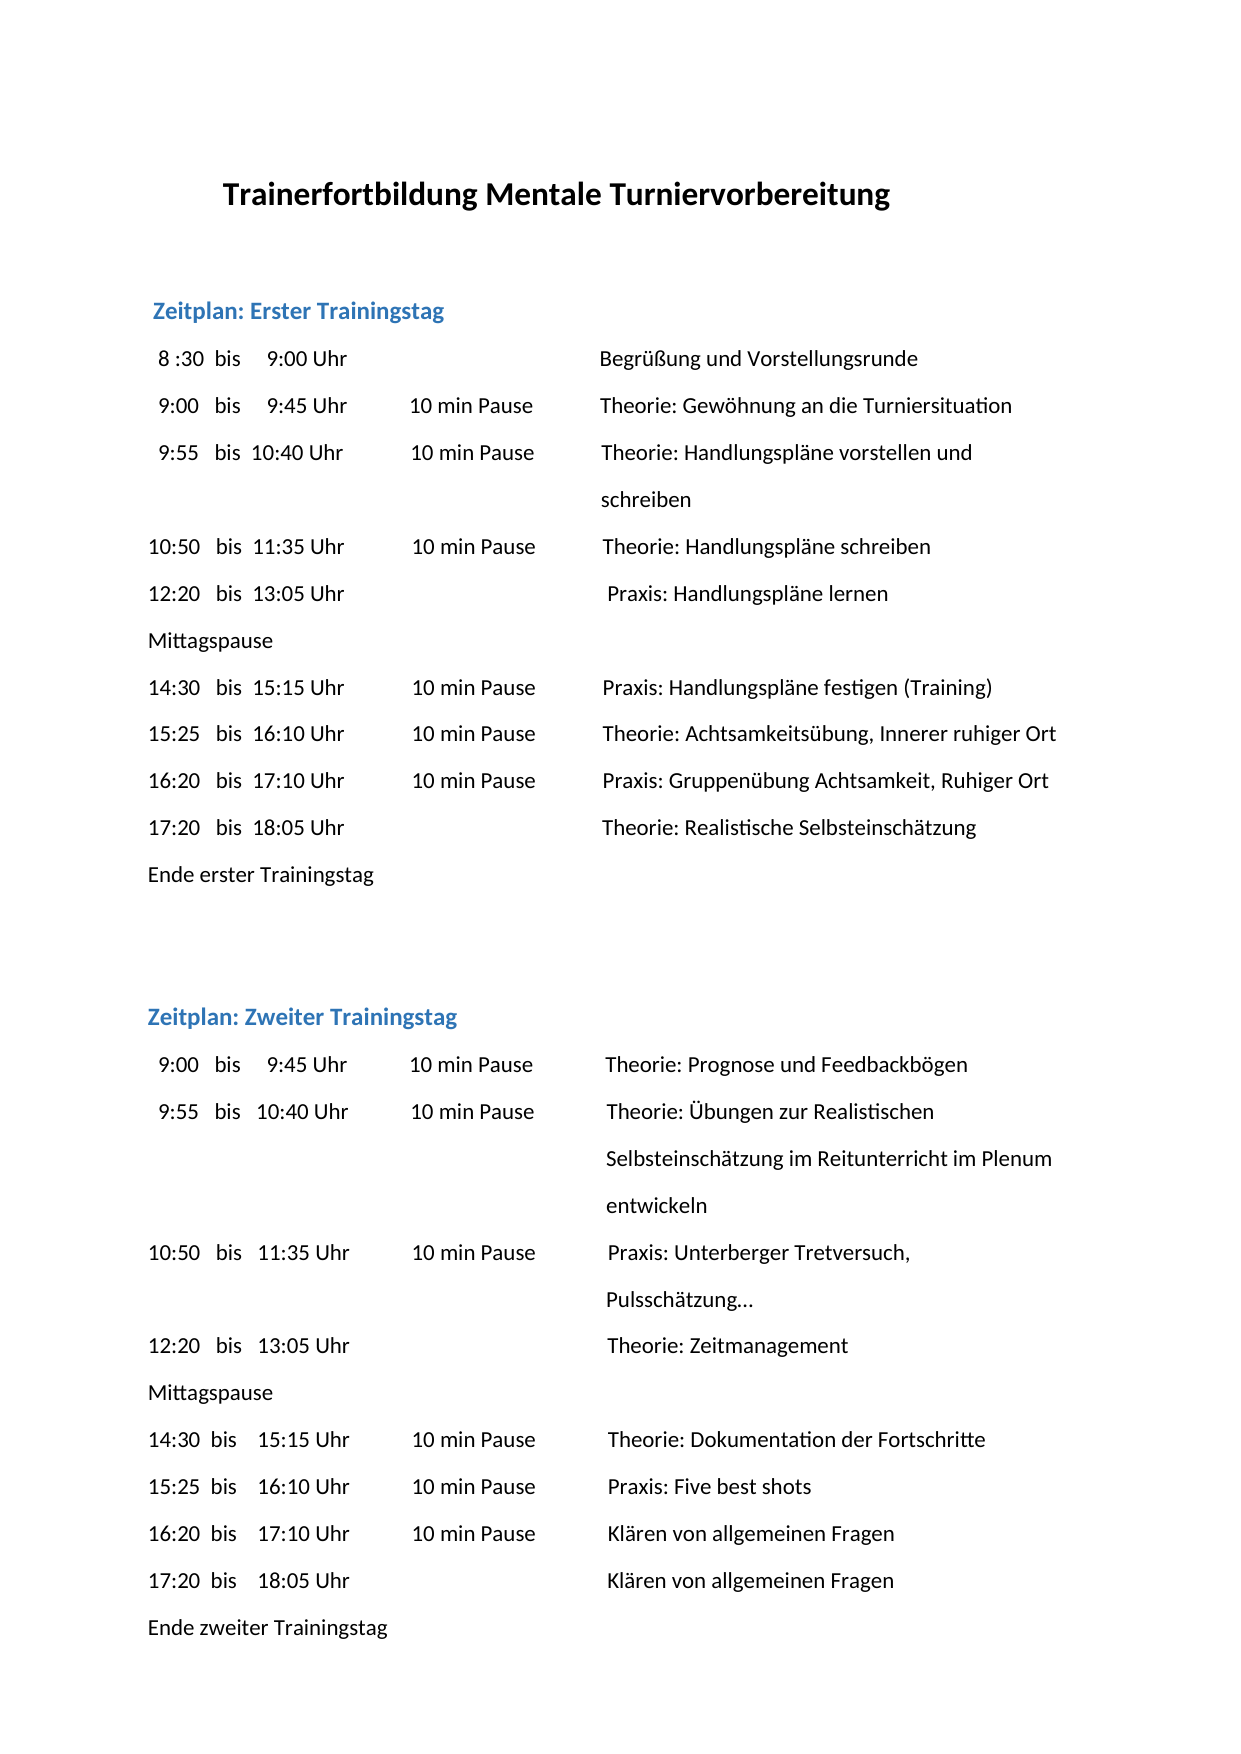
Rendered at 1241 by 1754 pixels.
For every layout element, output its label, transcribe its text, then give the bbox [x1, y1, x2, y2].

text 14:30 bis 15:15 Uhr 10 min Pause Theorie: Dokumentation der Fortschritte [148, 1425, 1063, 1453]
text Trainerfortbildung Mentale Turniervorbereitung [223, 173, 1063, 213]
text 15:25 bis 16:10 Uhr 10 min Pause Theorie: Achtsamkeitsübung, Innerer ruhiger Ort [148, 719, 1063, 747]
text 17:20 bis 18:05 Uhr Theorie: Realistische Selbsteinschätzung [148, 813, 1063, 841]
text Ende zweiter Trainingstag [148, 1613, 1063, 1641]
text 9:55 bis 10:40 Uhr 10 min Pause Theorie: Übungen zur Realistischen [148, 1097, 1063, 1125]
text Mittagspause [148, 626, 1063, 654]
text Pulsschätzung… [148, 1285, 1063, 1313]
text 17:20 bis 18:05 Uhr Klären von allgemeinen Fragen [148, 1566, 1063, 1594]
text Mittagspause [148, 1378, 1063, 1406]
text 15:25 bis 16:10 Uhr 10 min Pause Praxis: Five best shots [148, 1472, 1063, 1500]
text 9:00 bis 9:45 Uhr 10 min Pause Theorie: Gewöhnung an die Turniersituation [148, 391, 1063, 419]
text 16:20 bis 17:10 Uhr 10 min Pause Praxis: Gruppenübung Achtsamkeit, Ruhiger Ort [148, 766, 1063, 794]
text Selbsteinschätzung im Reitunterricht im Plenum [148, 1144, 1063, 1172]
text 9:55 bis 10:40 Uhr 10 min Pause Theorie: Handlungspläne vorstellen und [148, 438, 1063, 466]
text 10:50 bis 11:35 Uhr 10 min Pause Praxis: Unterberger Tretversuch, [148, 1238, 1063, 1266]
text 12:20 bis 13:05 Uhr Praxis: Handlungspläne lernen [148, 579, 1063, 607]
text 14:30 bis 15:15 Uhr 10 min Pause Praxis: Handlungspläne festigen (Training) [148, 673, 1063, 701]
text Zeitplan: Zweiter Trainingstag [148, 1001, 1063, 1031]
text 16:20 bis 17:10 Uhr 10 min Pause Klären von allgemeinen Fragen [148, 1519, 1063, 1547]
text 9:00 bis 9:45 Uhr 10 min Pause Theorie: Prognose und Feedbackbögen [148, 1050, 1063, 1078]
text entwickeln [148, 1191, 1063, 1219]
text Ende erster Trainingstag [148, 860, 1063, 888]
text schreiben [148, 485, 1063, 513]
text 8 :30 bis 9:00 Uhr Begrüßung und Vorstellungsrunde [148, 344, 1063, 372]
text Zeitplan: Erster Trainingstag [148, 295, 1063, 325]
text 10:50 bis 11:35 Uhr 10 min Pause Theorie: Handlungspläne schreiben [148, 532, 1063, 560]
text 12:20 bis 13:05 Uhr Theorie: Zeitmanagement [148, 1332, 1063, 1359]
